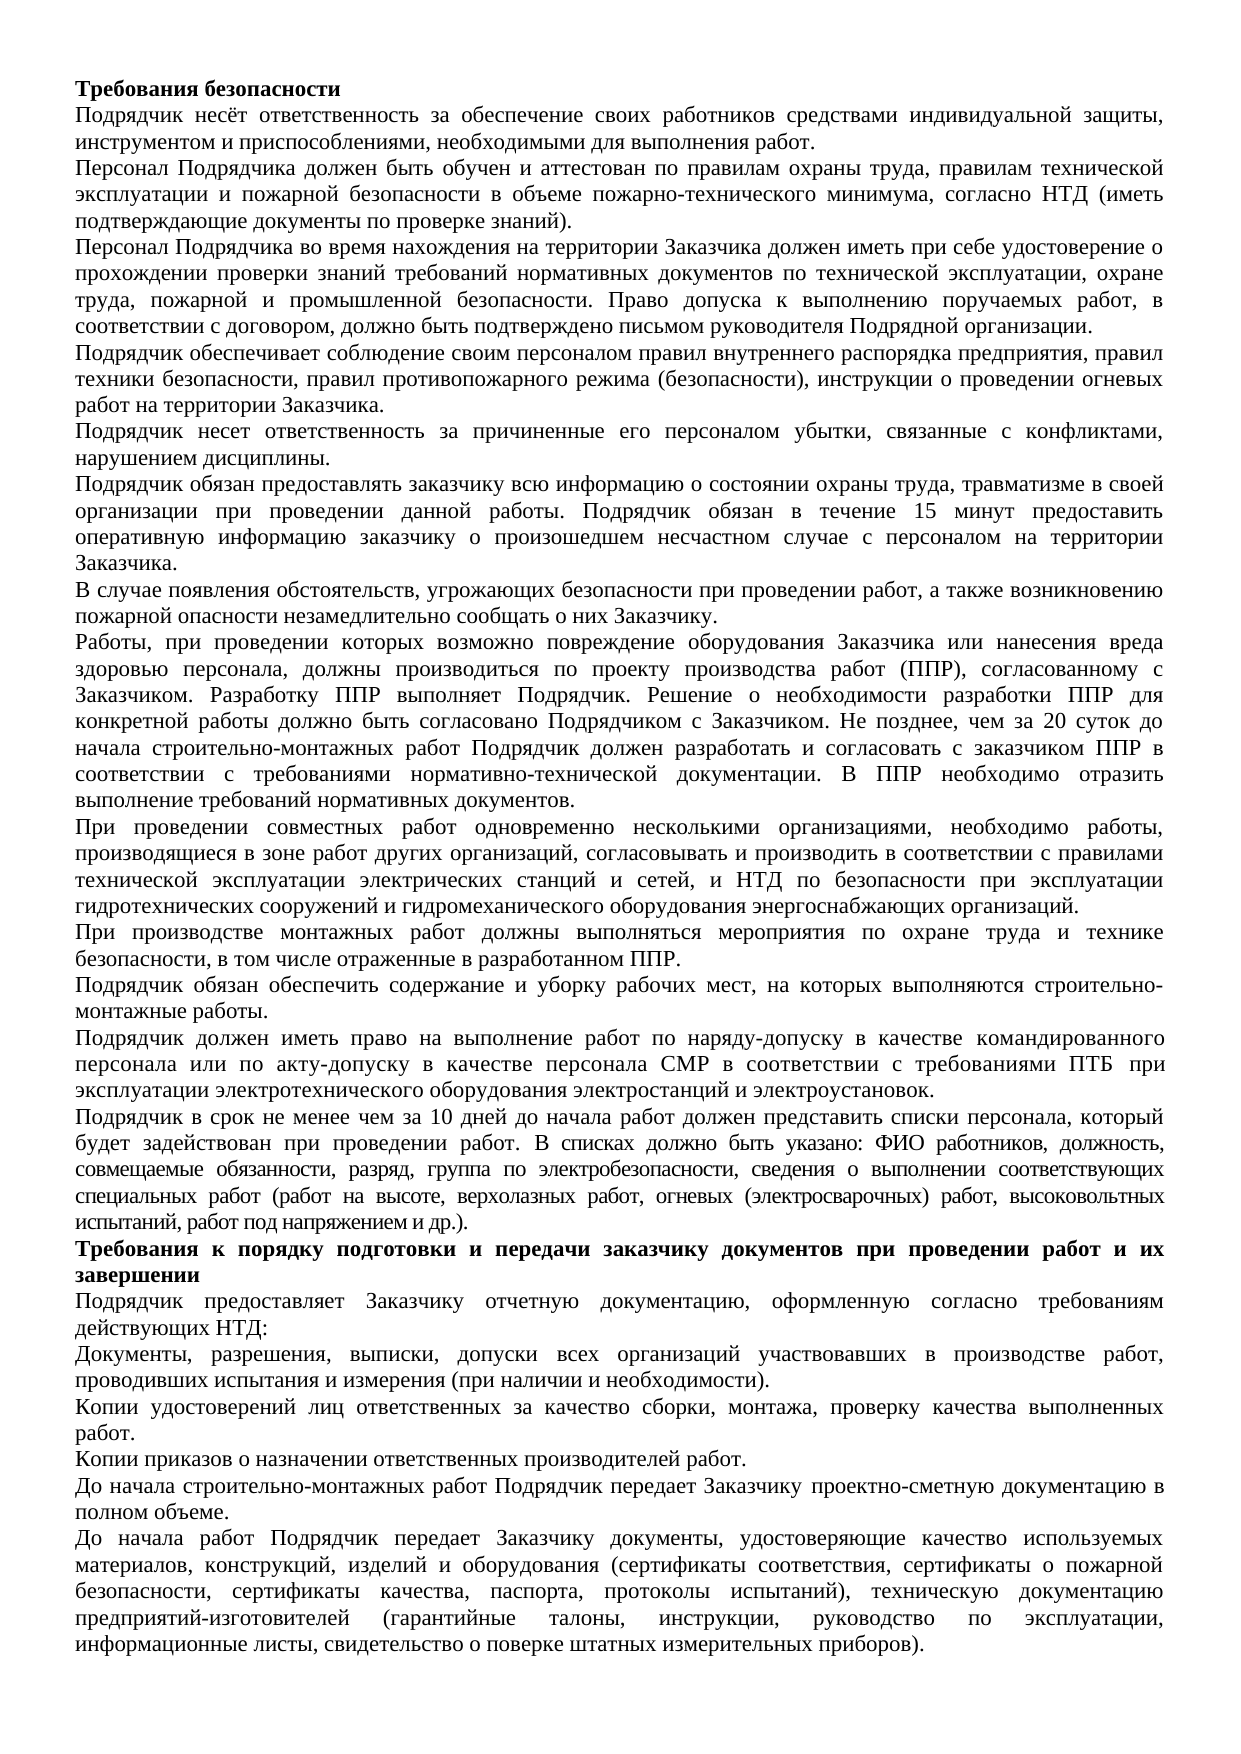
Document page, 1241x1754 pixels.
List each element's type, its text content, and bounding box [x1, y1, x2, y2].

text При производстве монтажных работ должны выполняться мероприятия по охране труда и технике безопасности, в том числе отраженные в разработанном ППР. [75, 918, 1165, 971]
text Работы, при проведении которых возможно повреждение оборудования Заказчика или нанесения вреда здоровью персонала, должны производиться по проекту производства работ (ППР), согласованному с Заказчиком. Разработку ППР выполняет Подрядчик. Решение о необходимости разработки ППР для конкретной работы должно быть согласовано Подрядчиком с Заказчиком. Не позднее, чем за 20 суток до начала строительно-монтажных работ Подрядчик должен разработать и согласовать с заказчиком ППР в соответствии с требованиями нормативно-технической документации. В ППР необходимо отразить выполнение требований нормативных документов. [75, 628, 1165, 813]
text Подрядчик должен иметь право на выполнение работ по наряду-допуску в качестве командированного персонала или по акту-допуску в качестве персонала СМР в соответствии с требованиями ПТБ при эксплуатации электротехнического оборудования электростанций и электроустановок. [75, 1024, 1165, 1103]
text Подрядчик обязан предоставлять заказчику всю информацию о состоянии охраны труда, травматизме в своей организации при проведении данной работы. Подрядчик обязан в течение 15 минут предоставить оперативную информацию заказчику о произошедшем несчастном случае с персоналом на территории Заказчика. [75, 470, 1165, 576]
text Персонал Подрядчика должен быть обучен и аттестован по правилам охраны труда, правилам технической эксплуатации и пожарной безопасности в объеме пожарно-технического минимума, согласно НТД (иметь подтверждающие документы по проверке знаний). [75, 154, 1165, 233]
text Подрядчик несёт ответственность за обеспечение своих работников средствами индивидуальной защиты, инструментом и приспособлениями, необходимыми для выполнения работ. [75, 101, 1165, 154]
text Подрядчик обязан обеспечить содержание и уборку рабочих мест, на которых выполняются строительно-монтажные работы. [75, 971, 1165, 1024]
text Подрядчик в срок не менее чем за 10 дней до начала работ должен представить списки персонала, который будет задействован при проведении работ. В списках должно быть указано: ФИО работников, должность, совмещаемые обязанности, разряд, группа по электробезопасности, сведения о выполнении соответствующих специальных работ (работ на высоте, верхолазных работ, огневых (электросварочных) работ, высоковольтных испытаний, работ под напряжением и др.). [75, 1103, 1165, 1234]
text Подрядчик предоставляет Заказчику отчетную документацию, оформленную согласно требованиям действующих НТД: [75, 1287, 1165, 1340]
text Требования к порядку подготовки и передачи заказчику документов при проведении работ и их завершении [75, 1234, 1165, 1287]
text Требования безопасности [75, 75, 1165, 101]
text До начала строительно-монтажных работ Подрядчик передает Заказчику проектно-сметную документацию в полном объеме. [75, 1472, 1165, 1524]
text В случае появления обстоятельств, угрожающих безопасности при проведении работ, а также возникновению пожарной опасности незамедлительно сообщать о них Заказчику. [75, 576, 1165, 628]
text Копии приказов о назначении ответственных производителей работ. [75, 1445, 1165, 1472]
text Копии удостоверений лиц ответственных за качество сборки, монтажа, проверку качества выполненных работ. [75, 1393, 1165, 1445]
text Документы, разрешения, выписки, допуски всех организаций участвовавших в производстве работ, проводивших испытания и измерения (при наличии и необходимости). [75, 1340, 1165, 1393]
text При проведении совместных работ одновременно несколькими организациями, необходимо работы, производящиеся в зоне работ других организаций, согласовывать и производить в соответствии с правилами технической эксплуатации электрических станций и сетей, и НТД по безопасности при эксплуатации гидротехнических сооружений и гидромеханического оборудования энергоснабжающих организаций. [75, 813, 1165, 918]
text Подрядчик несет ответственность за причиненные его персоналом убытки, связанные с конфликтами, нарушением дисциплины. [75, 418, 1165, 470]
text Подрядчик обеспечивает соблюдение своим персоналом правил внутреннего распорядка предприятия, правил техники безопасности, правил противопожарного режима (безопасности), инструкции о проведении огневых работ на территории Заказчика. [75, 338, 1165, 418]
text До начала работ Подрядчик передает Заказчику документы, удостоверяющие качество используемых материалов, конструкций, изделий и оборудования (сертификаты соответствия, сертификаты о пожарной безопасности, сертификаты качества, паспорта, протоколы испытаний), техническую документацию предприятий-изготовителей (гарантийные талоны, инструкции, руководство по эксплуатации, информационные листы, свидетельство о поверке штатных измерительных приборов). [75, 1524, 1165, 1656]
text Персонал Подрядчика во время нахождения на территории Заказчика должен иметь при себе удостоверение о прохождении проверки знаний требований нормативных документов по технической эксплуатации, охране труда, пожарной и промышленной безопасности. Право допуска к выполнению поручаемых работ, в соответствии с договором, должно быть подтверждено письмом руководителя Подрядной организации. [75, 233, 1165, 338]
